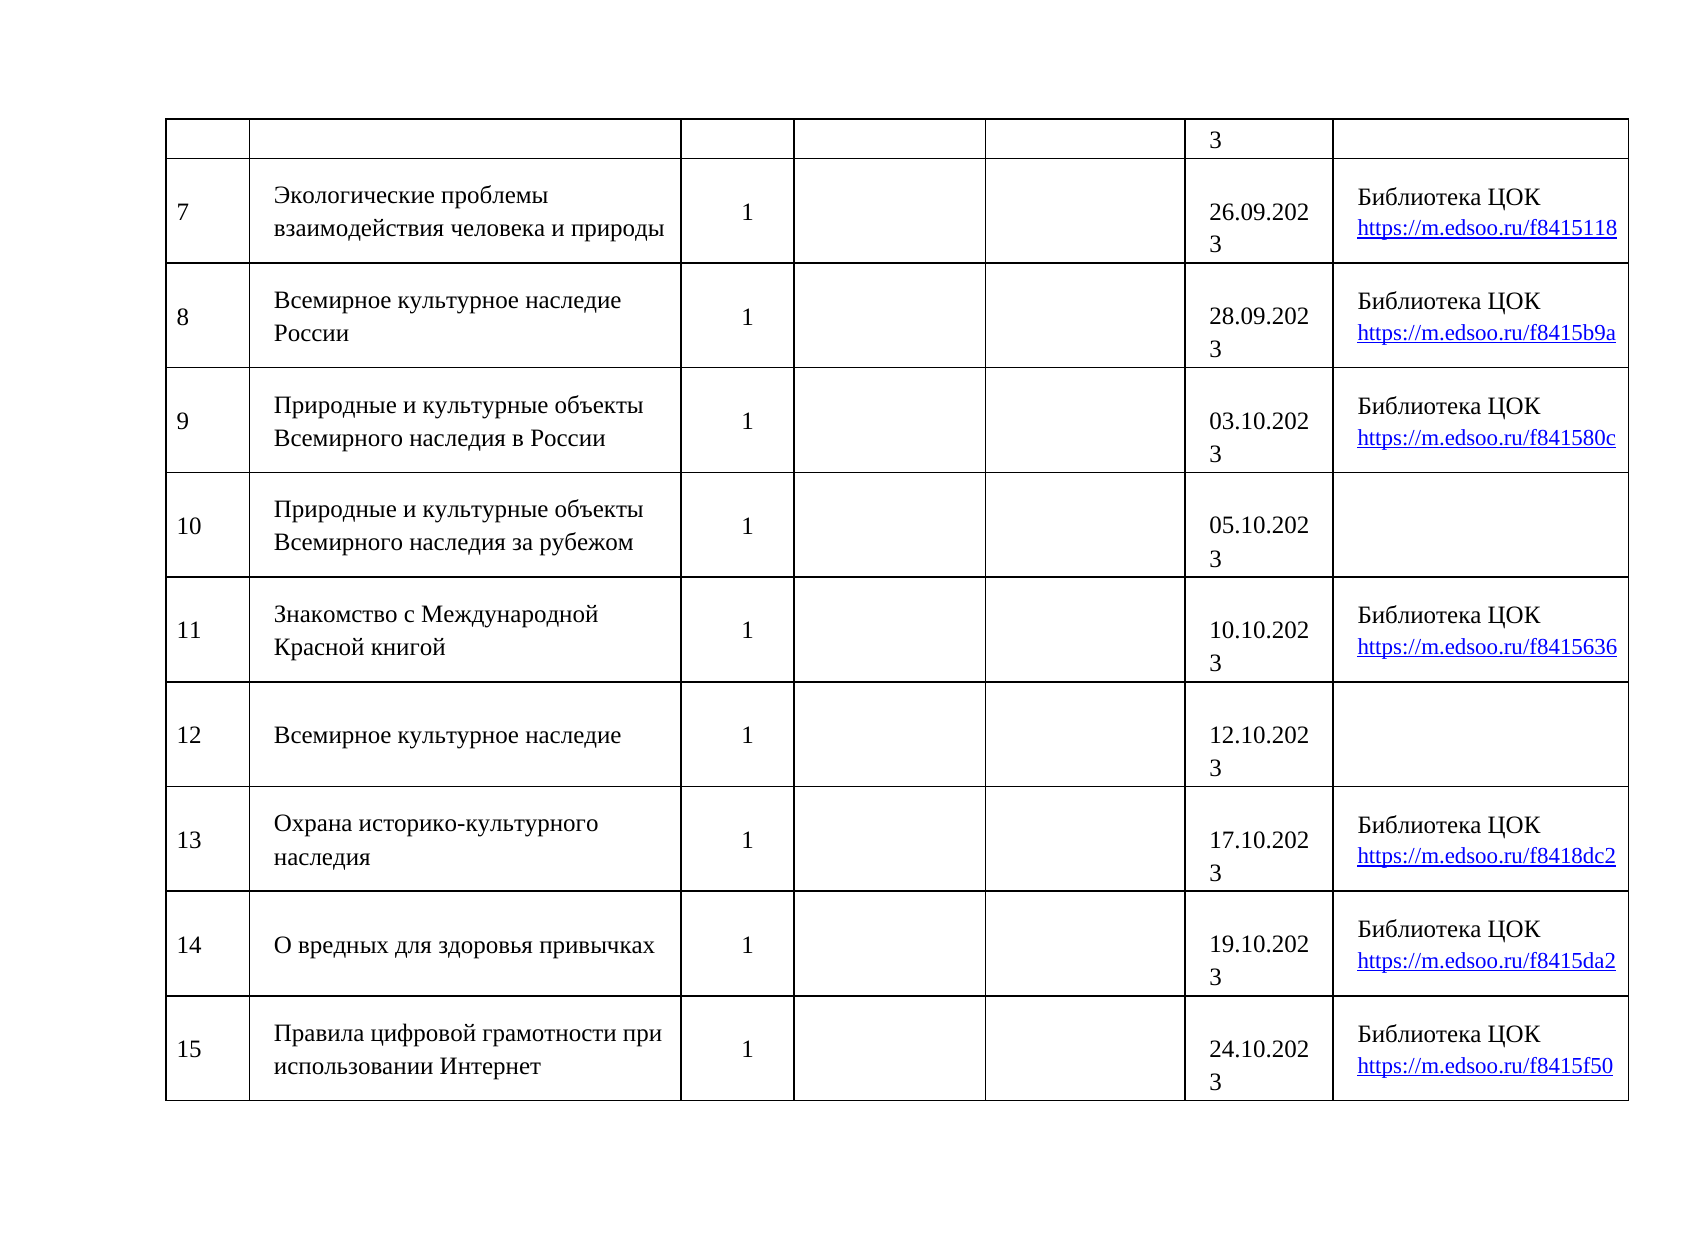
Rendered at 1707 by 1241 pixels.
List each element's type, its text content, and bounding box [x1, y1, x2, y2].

table_cell 21.09.2023 [1186, 120, 1332, 157]
table_cell 11 [167, 578, 249, 681]
table_cell Знакомство с Международной Красной книгой [250, 578, 680, 681]
table_cell 10 [167, 473, 249, 576]
table_cell [986, 264, 1184, 367]
table_cell 6 [167, 120, 249, 157]
table_cell О вредных для здоровья привычках [250, 892, 680, 995]
table_cell [986, 473, 1184, 576]
table_cell 24.10.2023 [1186, 997, 1332, 1100]
table_cell [986, 997, 1184, 1100]
table_cell Библиотека ЦОК https://m.edsoo.ru/f8415f50 [1334, 997, 1628, 1100]
table_cell 10.10.2023 [1186, 578, 1332, 681]
table_cell Всемирное культурное наследие России [250, 264, 680, 367]
table_cell 1 [682, 264, 793, 367]
table_cell [795, 787, 985, 890]
table_cell [795, 997, 985, 1100]
table_cell [795, 368, 985, 472]
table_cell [250, 120, 680, 157]
table_cell 1 [682, 787, 793, 890]
table_cell Библиотека ЦОК https://m.edsoo.ru/f8415118 [1334, 159, 1628, 262]
table_cell [986, 892, 1184, 995]
table_cell [795, 120, 985, 157]
table_cell 14 [167, 892, 249, 995]
table_cell Природные и культурные объекты Всемирного наследия за рубежом [250, 473, 680, 576]
table_cell 13 [167, 787, 249, 890]
table_cell [986, 683, 1184, 786]
table_cell 1 [682, 892, 793, 995]
table_cell [1334, 473, 1628, 576]
table_cell 1 [682, 368, 793, 472]
table_cell 1 [682, 578, 793, 681]
table_cell [986, 159, 1184, 262]
table_cell [986, 120, 1184, 157]
table_cell Библиотека ЦОК https://m.edsoo.ru/f8415636 [1334, 578, 1628, 681]
table_cell Библиотека ЦОК https://m.edsoo.ru/f841580c [1334, 368, 1628, 472]
table_cell [1334, 683, 1628, 786]
table_cell [795, 159, 985, 262]
table_cell [986, 368, 1184, 472]
table_cell Экологические проблемы взаимодействия человека и природы [250, 159, 680, 262]
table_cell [1334, 120, 1628, 157]
table_cell [795, 892, 985, 995]
table_cell 1 [682, 997, 793, 1100]
table_cell 05.10.2023 [1186, 473, 1332, 576]
table_cell 7 [167, 159, 249, 262]
table_cell Охрана историко-культурного наследия [250, 787, 680, 890]
table_cell Библиотека ЦОК https://m.edsoo.ru/f8415b9a [1334, 264, 1628, 367]
table_cell Библиотека ЦОК https://m.edsoo.ru/f8418dc2 [1334, 787, 1628, 890]
table_cell 17.10.2023 [1186, 787, 1332, 890]
table_cell 9 [167, 368, 249, 472]
table_cell [795, 473, 985, 576]
table_cell 03.10.2023 [1186, 368, 1332, 472]
table_cell 1 [682, 159, 793, 262]
table_cell [986, 578, 1184, 681]
table_cell 12.10.2023 [1186, 683, 1332, 786]
table_cell 12 [167, 683, 249, 786]
table_cell 19.10.2023 [1186, 892, 1332, 995]
table_cell 15 [167, 997, 249, 1100]
table_cell Библиотека ЦОК https://m.edsoo.ru/f8415da2 [1334, 892, 1628, 995]
table_cell Всемирное культурное наследие [250, 683, 680, 786]
table_cell Правила цифровой грамотности при использовании Интернет [250, 997, 680, 1100]
table_cell [986, 787, 1184, 890]
table_cell [795, 578, 985, 681]
table_cell 1 [682, 473, 793, 576]
table_cell [795, 683, 985, 786]
table_cell Природные и культурные объекты Всемирного наследия в России [250, 368, 680, 472]
table_cell 1 [682, 120, 793, 157]
table_cell 1 [682, 683, 793, 786]
table_cell 28.09.2023 [1186, 264, 1332, 367]
table_cell 8 [167, 264, 249, 367]
table_cell 26.09.2023 [1186, 159, 1332, 262]
table_cell [795, 264, 985, 367]
